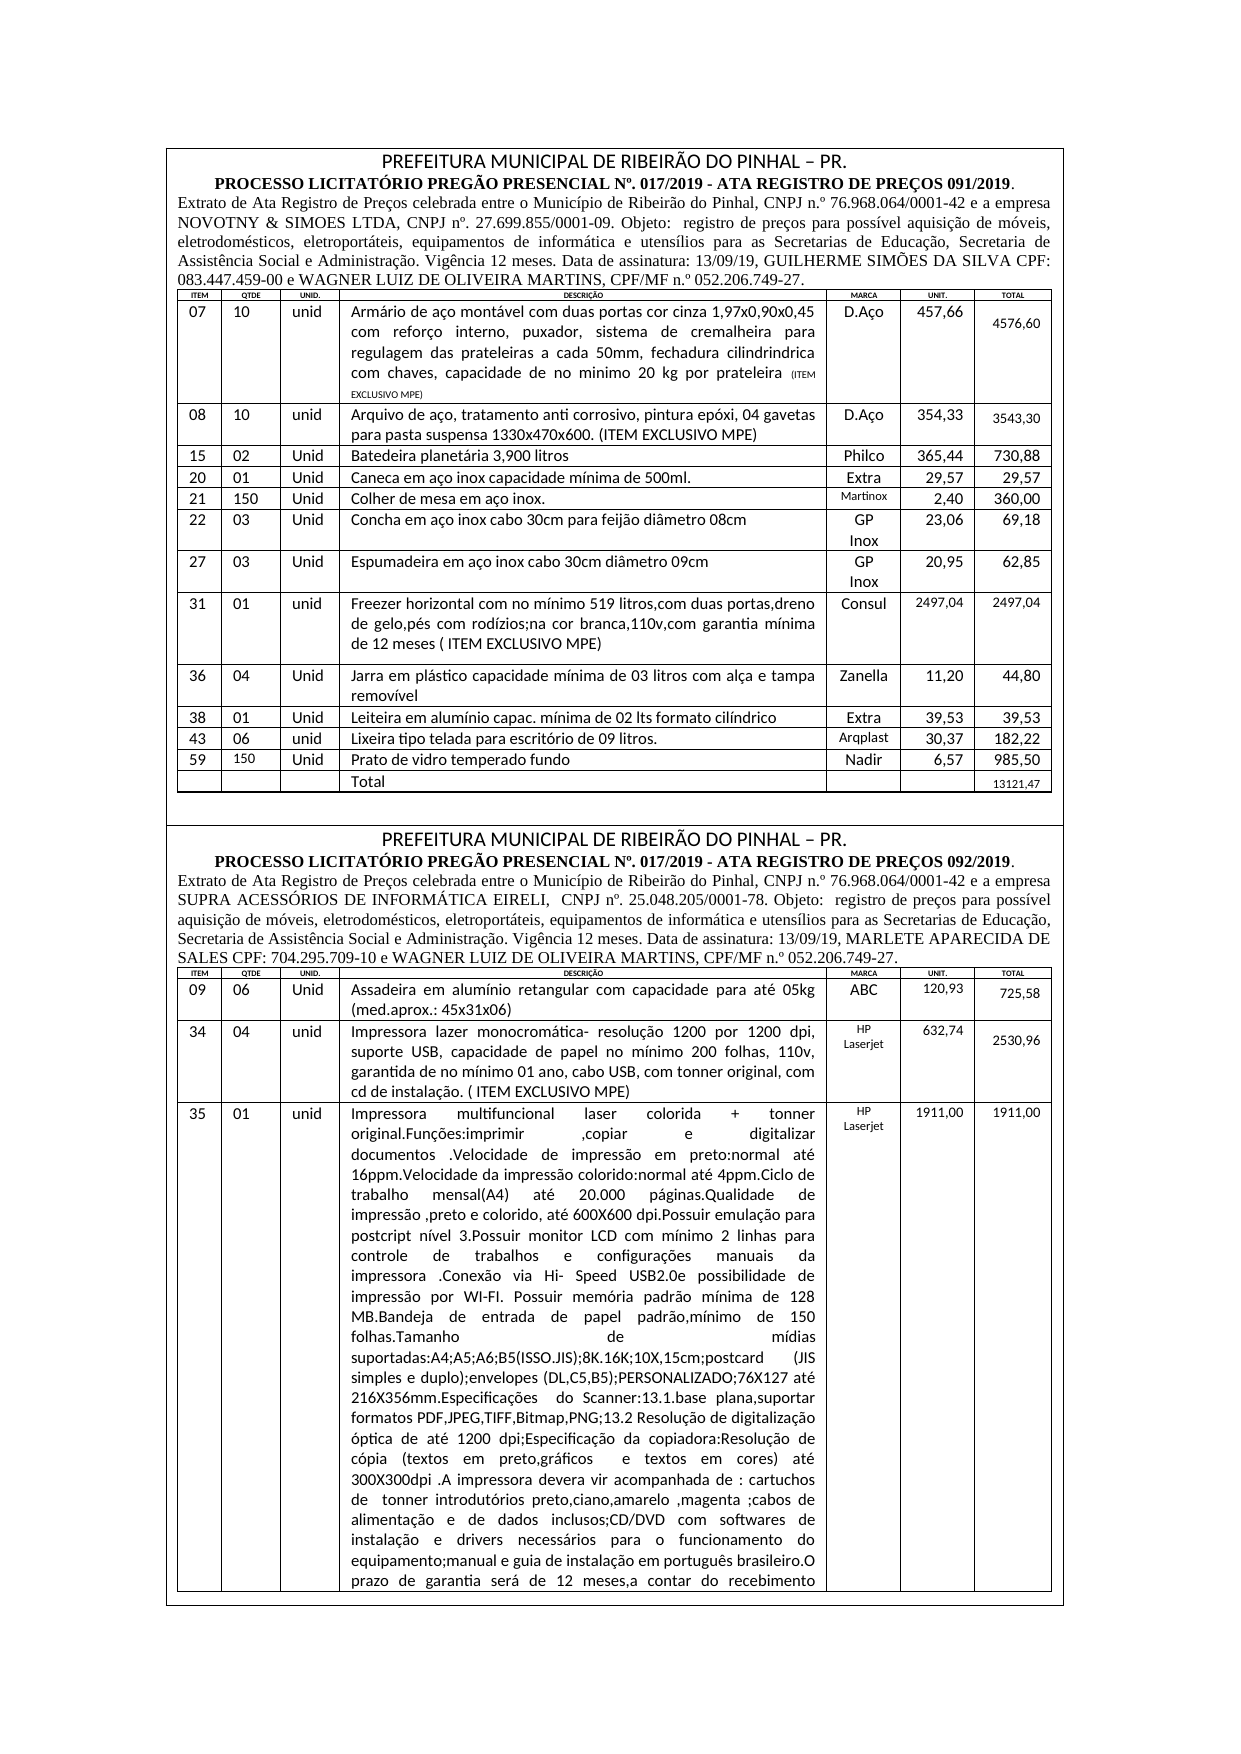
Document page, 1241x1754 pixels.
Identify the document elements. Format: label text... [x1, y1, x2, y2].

table_cell PREFEITURA MUNICIPAL DE RIBEIRÃO DO PINHAL – PR. PROCESSO LICITATÓRIO PREGÃO PRESENCIAL Nº. 017/2019 - ATA REGISTRO DE PREÇOS 091/2019. Extrato de Ata Registro de Preços celebrada entre o Município de Ribeirão do Pinhal, CNPJ n.º 76.968.064/0001-42 e a empresa NOVOTNY & SIMOES LTDA, CNPJ nº. 27.699.855/0001-09. Objeto: registro de preços para possível aquisição de móveis, eletrodomésticos, eletroportáteis, equipamentos de informática e utensílios para as Secretarias de Educação, Secretaria de Assistência Social e Administração. Vigência 12 meses. Data de assinatura: 13/09/19, GUILHERME SIMÕES DA SILVA CPF: 083.447.459-00 e WAGNER LUIZ DE OLIVEIRA MARTINS, CPF/MF n.º 052.206.749-27. [167, 149, 1063, 825]
